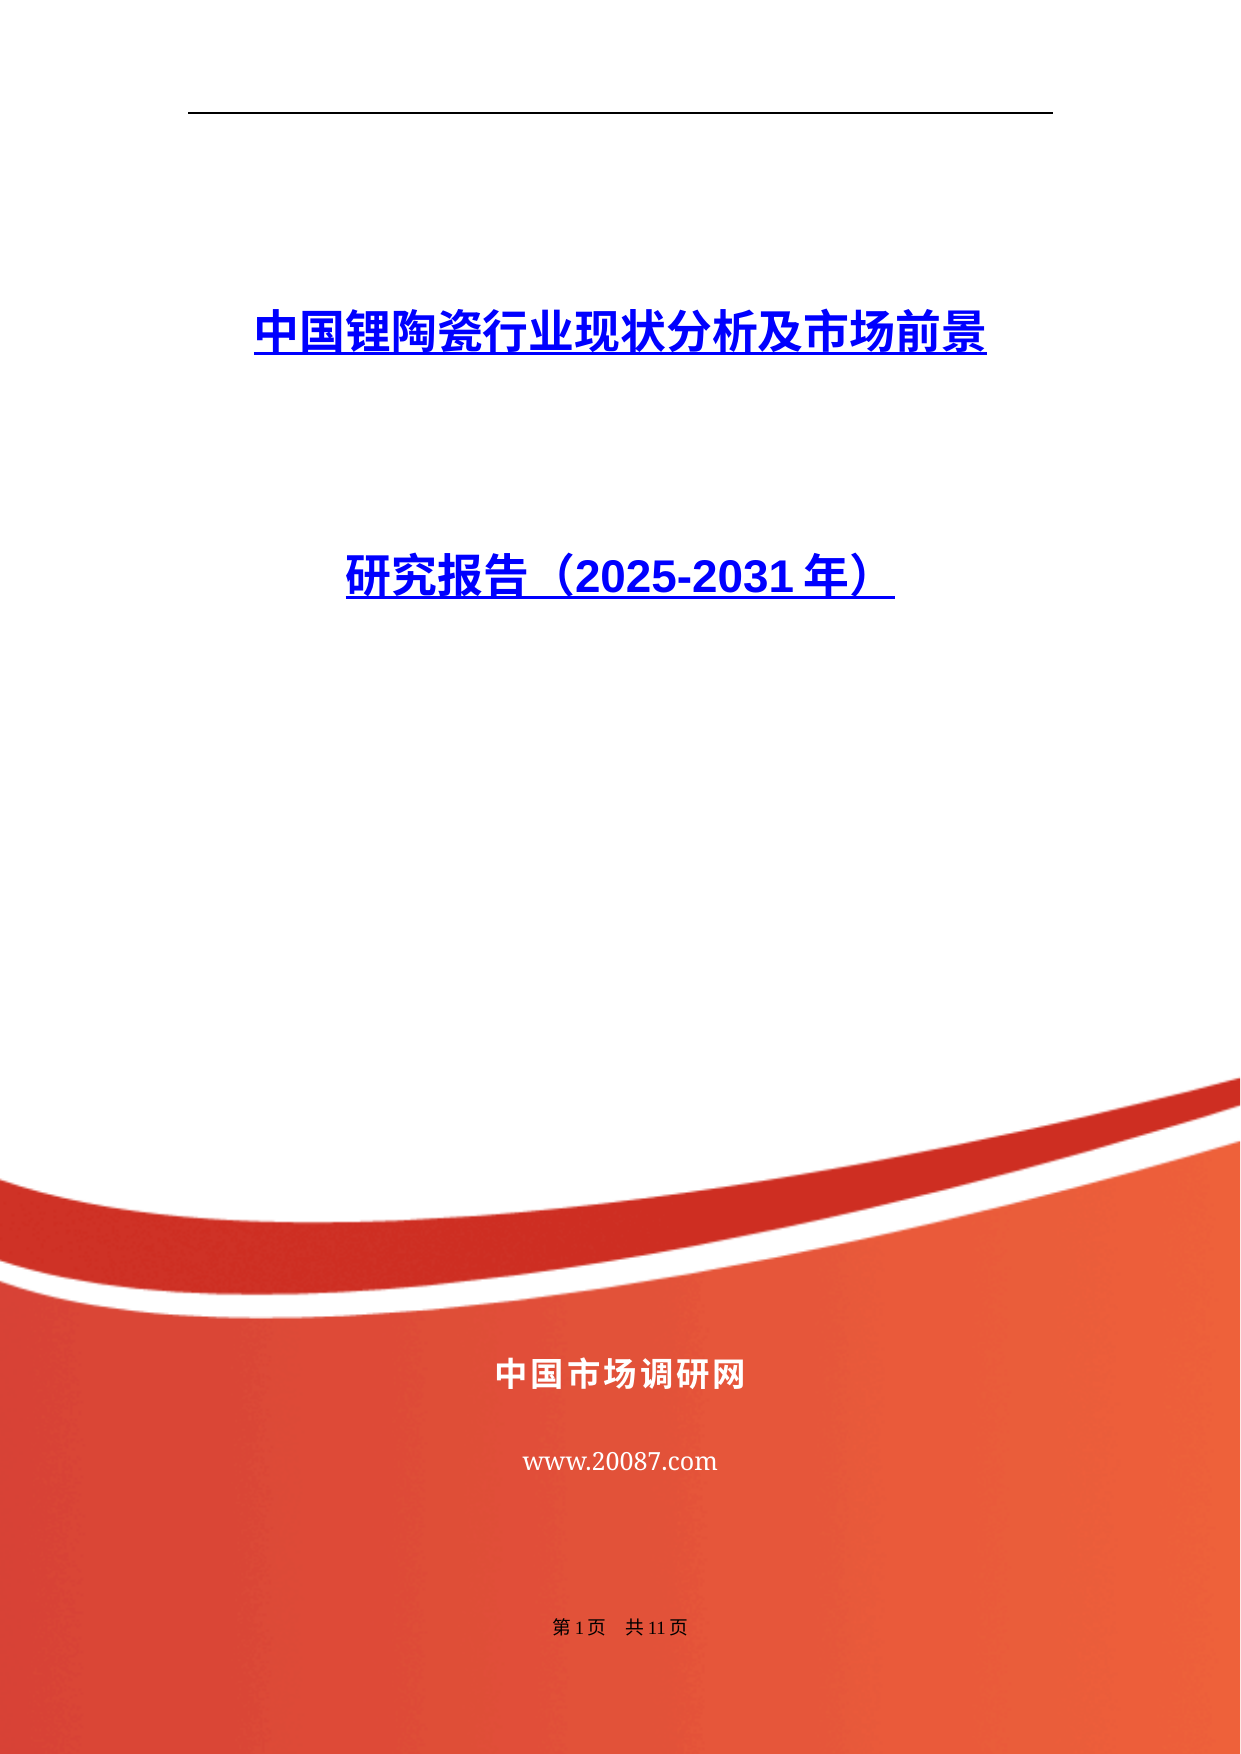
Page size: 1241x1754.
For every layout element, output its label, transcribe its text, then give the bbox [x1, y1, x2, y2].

table_header 中国锂陶瓷行业现状分析及市场前景研究报告（2025-2031年） [188, 207, 1053, 773]
picture [0, 1006, 1241, 1754]
text www.20087.com [187, 1428, 1053, 1493]
subtitle 中国市场调研网 [187, 1339, 1053, 1404]
